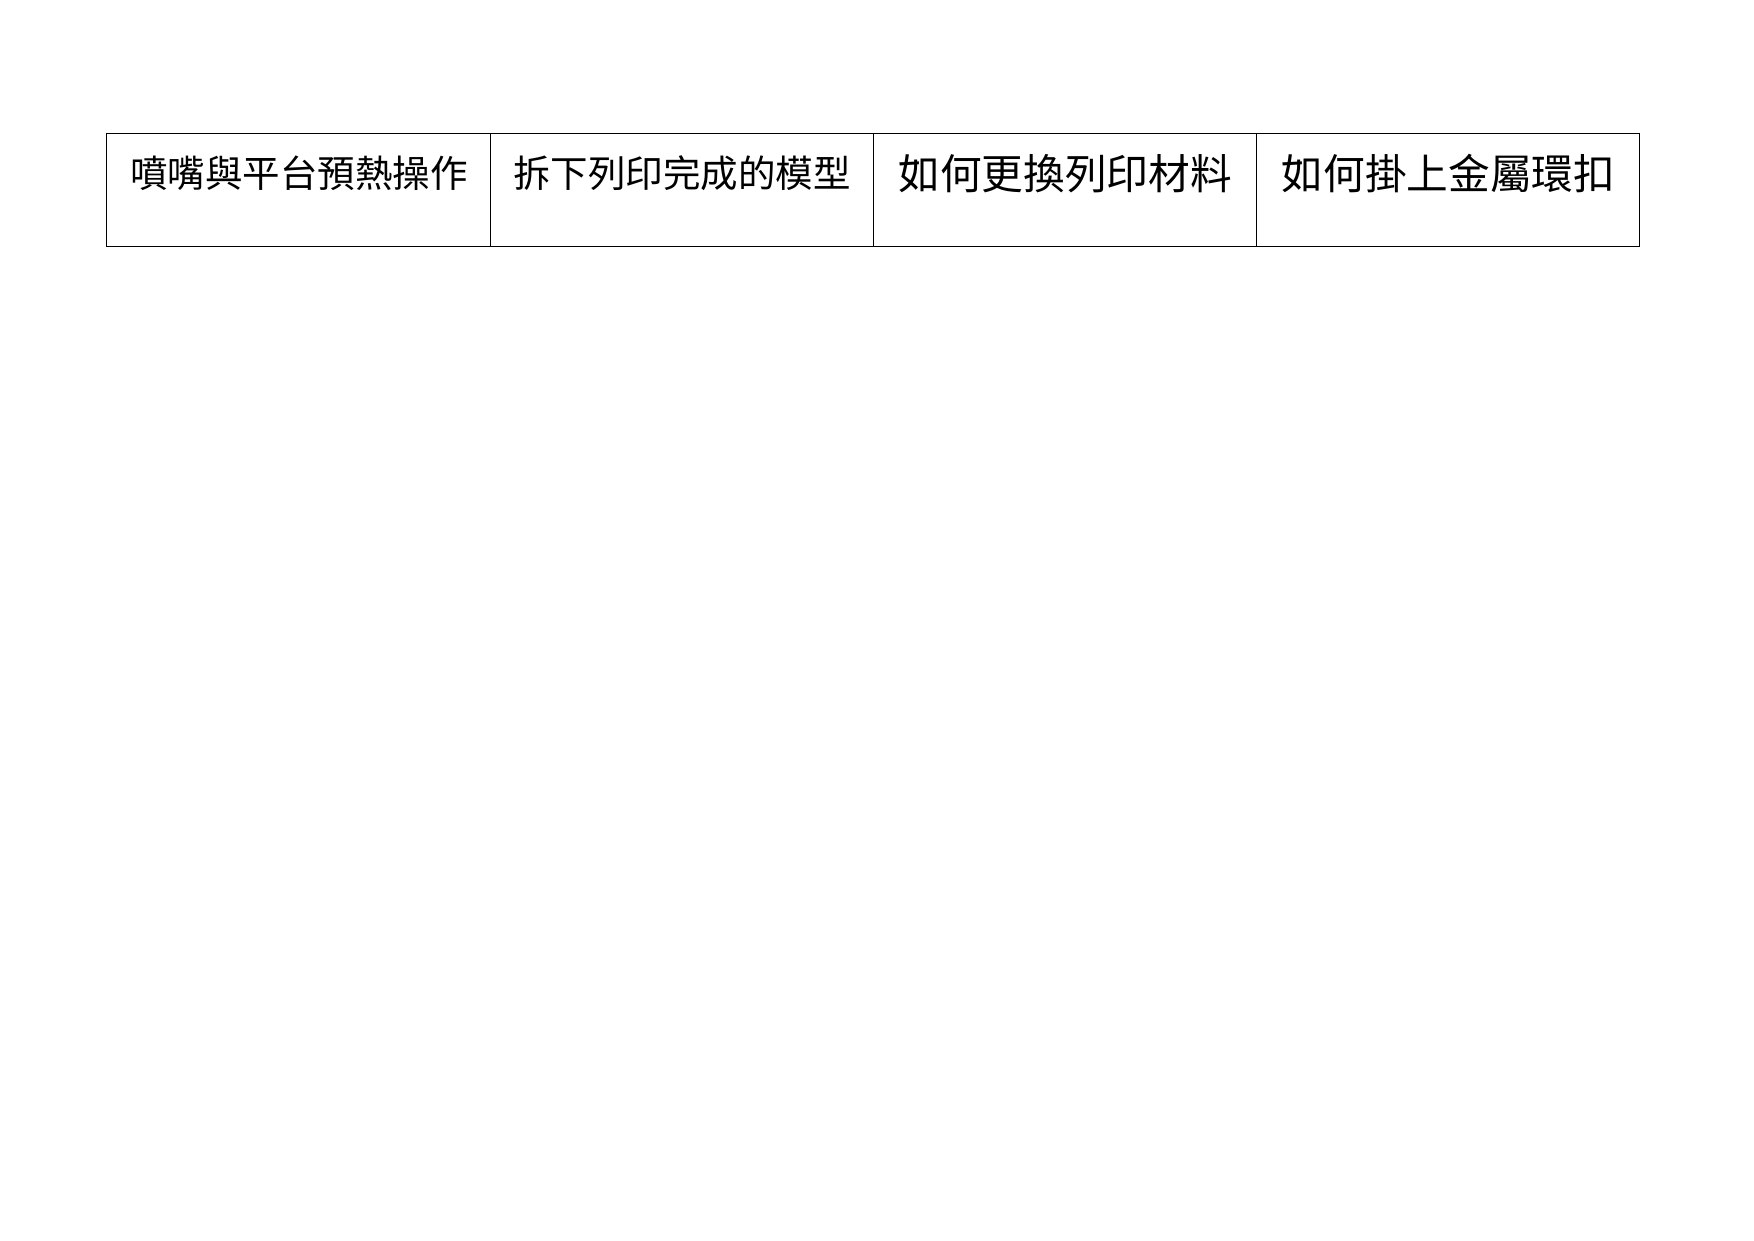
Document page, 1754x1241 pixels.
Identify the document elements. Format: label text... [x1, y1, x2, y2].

table_cell 如何掛上金屬環扣 [1257, 134, 1639, 246]
table_cell 如何更換列印材料 [874, 134, 1256, 246]
table_cell [491, 134, 873, 246]
table_cell [107, 134, 490, 246]
